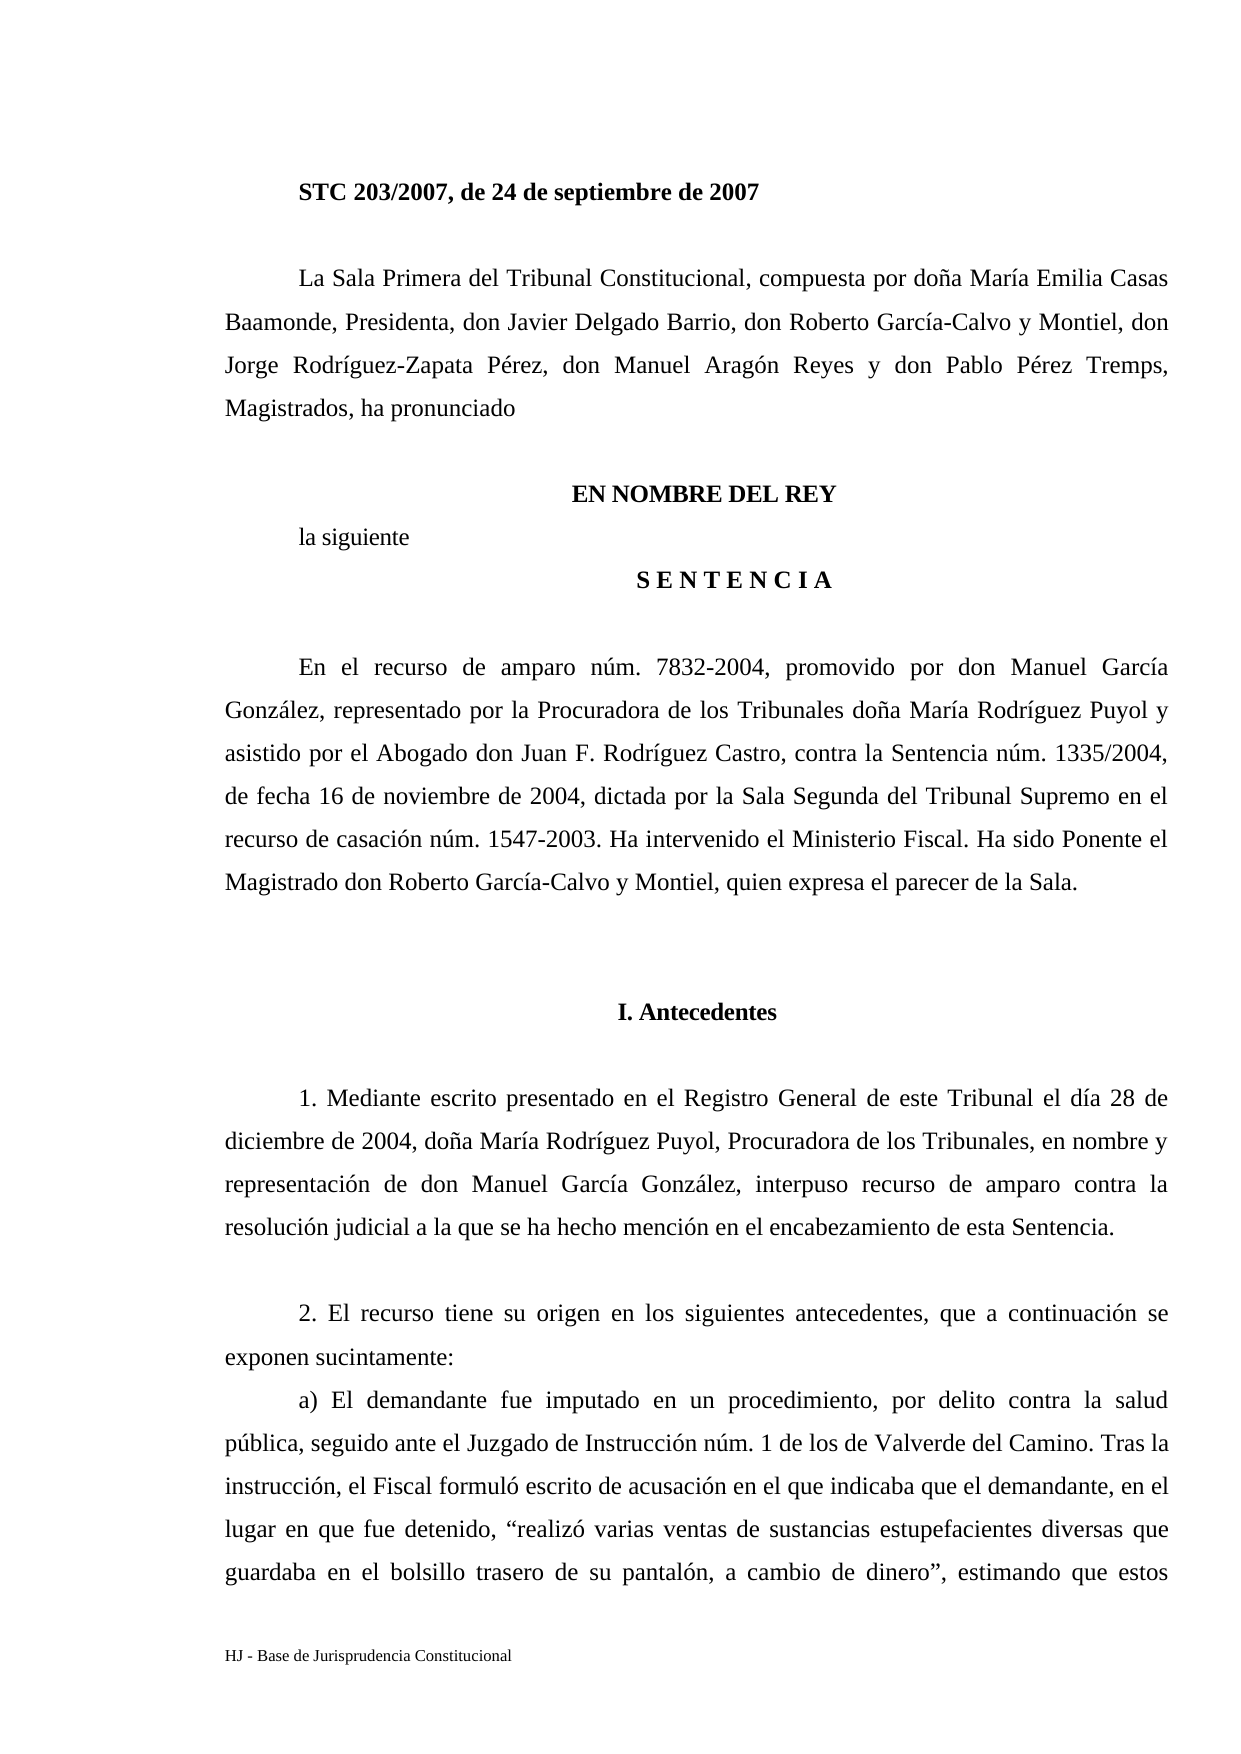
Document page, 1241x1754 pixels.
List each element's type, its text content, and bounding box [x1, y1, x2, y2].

text En el recurso de amparo núm. 7832-2004, promovido por don Manuel García González, representado por la Procuradora de los Tribunales doña María Rodríguez Puyol y asistido por el Abogado don Juan F. Rodríguez Castro, contra la Sentencia núm. 1335/2004, de fecha 16 de noviembre de 2004, dictada por la Sala Segunda del Tribunal Supremo en el recurso de casación núm. 1547-2003. Ha intervenido el Ministerio Fiscal. Ha sido Ponente el Magistrado don Roberto García-Calvo y Montiel, quien expresa el parecer de la Sala. [224, 652, 1169, 896]
text La Sala Primera del Tribunal Constitucional, compuesta por doña María Emilia Casas Baamonde, Presidenta, don Javier Delgado Barrio, don Roberto García-Calvo y Montiel, don Jorge Rodríguez-Zapata Pérez, don Manuel Aragón Reyes y don Pablo Pérez Tremps, Magistrados, ha pronunciado [224, 263, 1169, 422]
text I. Antecedentes [224, 997, 1169, 1025]
text STC 203/2007, de 24 de septiembre de 2007 [224, 177, 1169, 206]
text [224, 1385, 1169, 1586]
text la siguiente [224, 522, 1110, 551]
text S E N T E N C I A [224, 565, 1169, 594]
text EN NOMBRE DEL REY [224, 479, 1110, 508]
text 1. Mediante escrito presentado en el Registro General de este Tribunal el día 28 de diciembre de 2004, doña María Rodríguez Puyol, Procuradora de los Tribunales, en nombre y representación de don Manuel García González, interpuso recurso de amparo contra la resolución judicial a la que se ha hecho mención en el encabezamiento de esta Sentencia. [224, 1083, 1169, 1241]
text 2. El recurso tiene su origen en los siguientes antecedentes, que a continuación se exponen sucintamente: [224, 1298, 1169, 1370]
